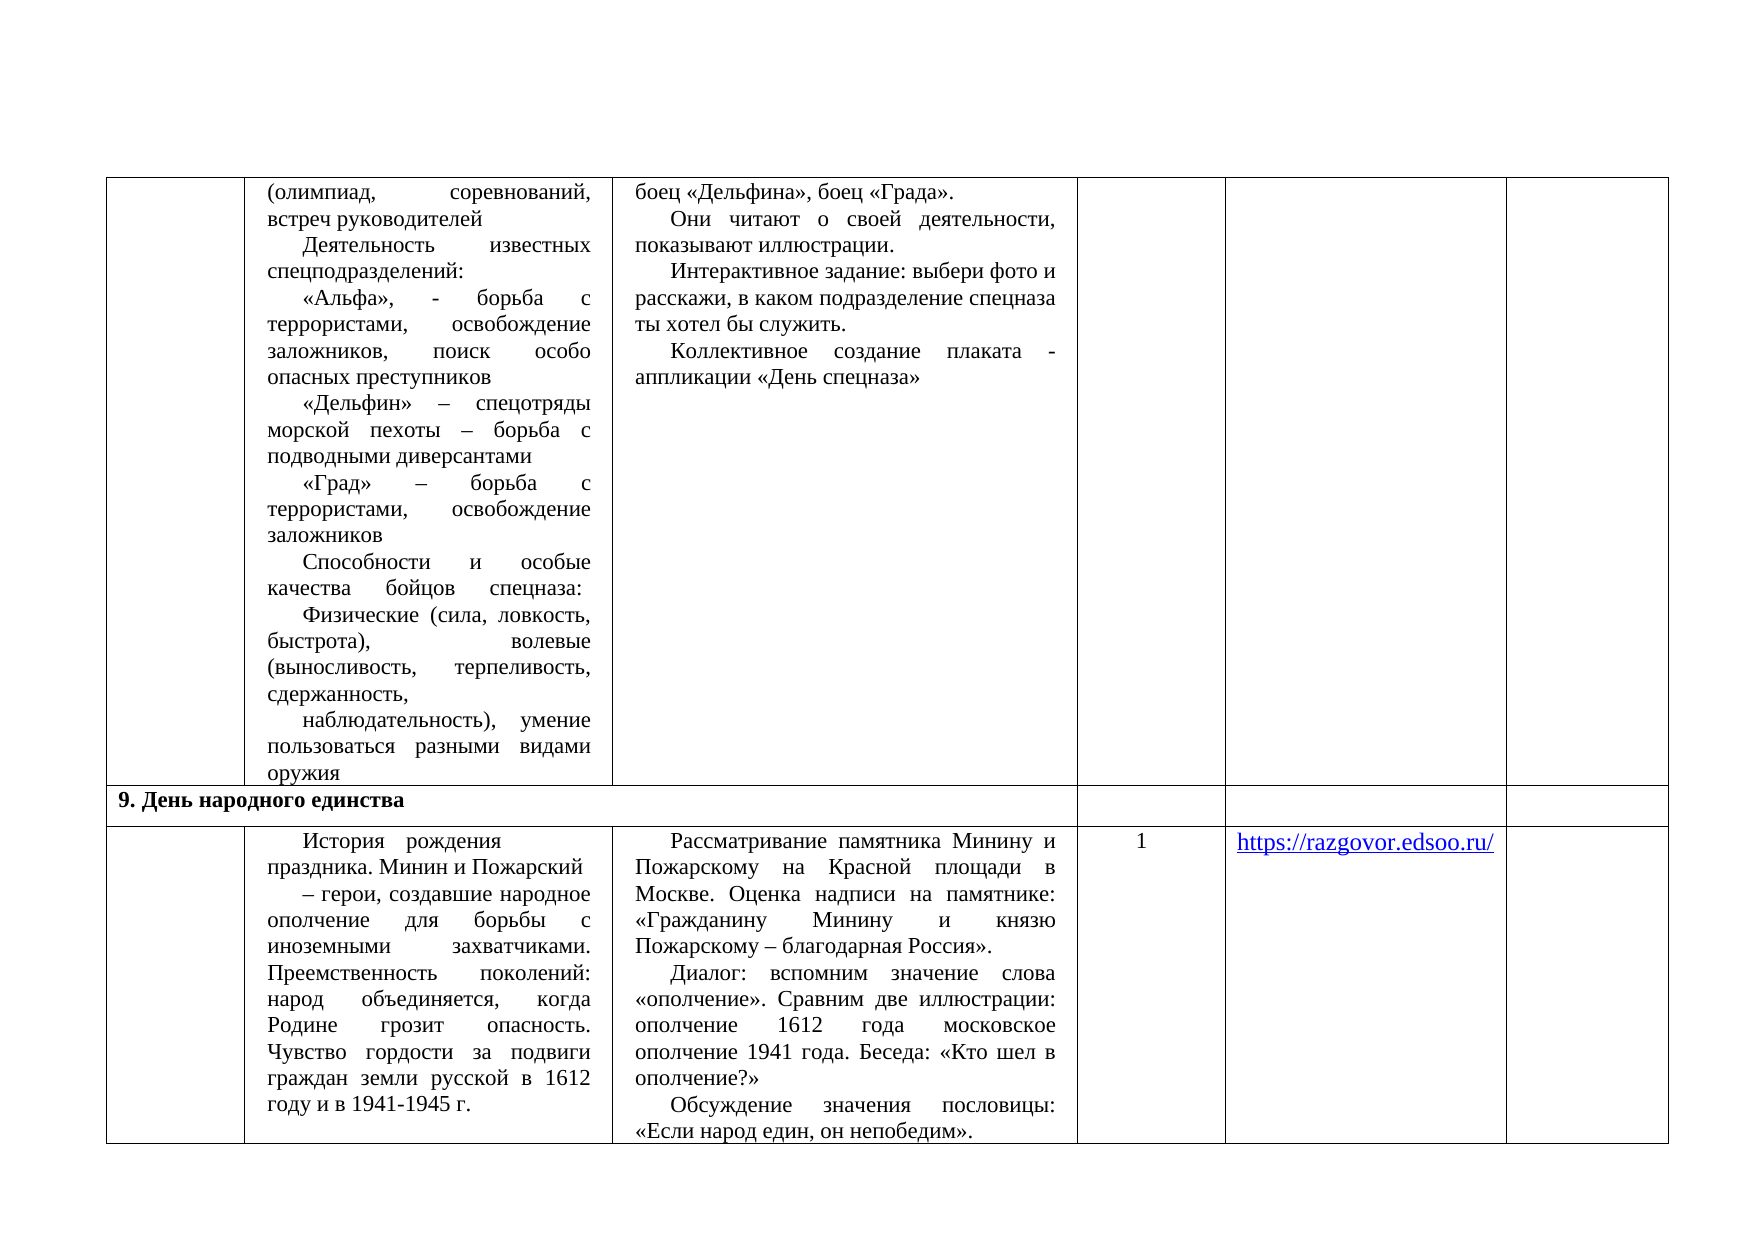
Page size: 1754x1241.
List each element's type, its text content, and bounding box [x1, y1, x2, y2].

table_cell [1226, 786, 1506, 826]
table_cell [245, 178, 612, 785]
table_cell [1226, 827, 1506, 1143]
table_cell [1507, 827, 1668, 1143]
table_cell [613, 827, 1077, 1143]
table_cell 1 [1078, 178, 1225, 785]
table_cell [107, 178, 244, 785]
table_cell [1226, 178, 1506, 785]
table_cell [1507, 178, 1668, 785]
table_cell 9. День народного единства [107, 786, 1077, 826]
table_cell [245, 827, 612, 1143]
table_cell [1078, 786, 1225, 826]
table_cell [107, 827, 244, 1143]
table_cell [613, 178, 1077, 785]
table_cell 1 [1078, 827, 1225, 1143]
table_cell [1507, 786, 1668, 826]
